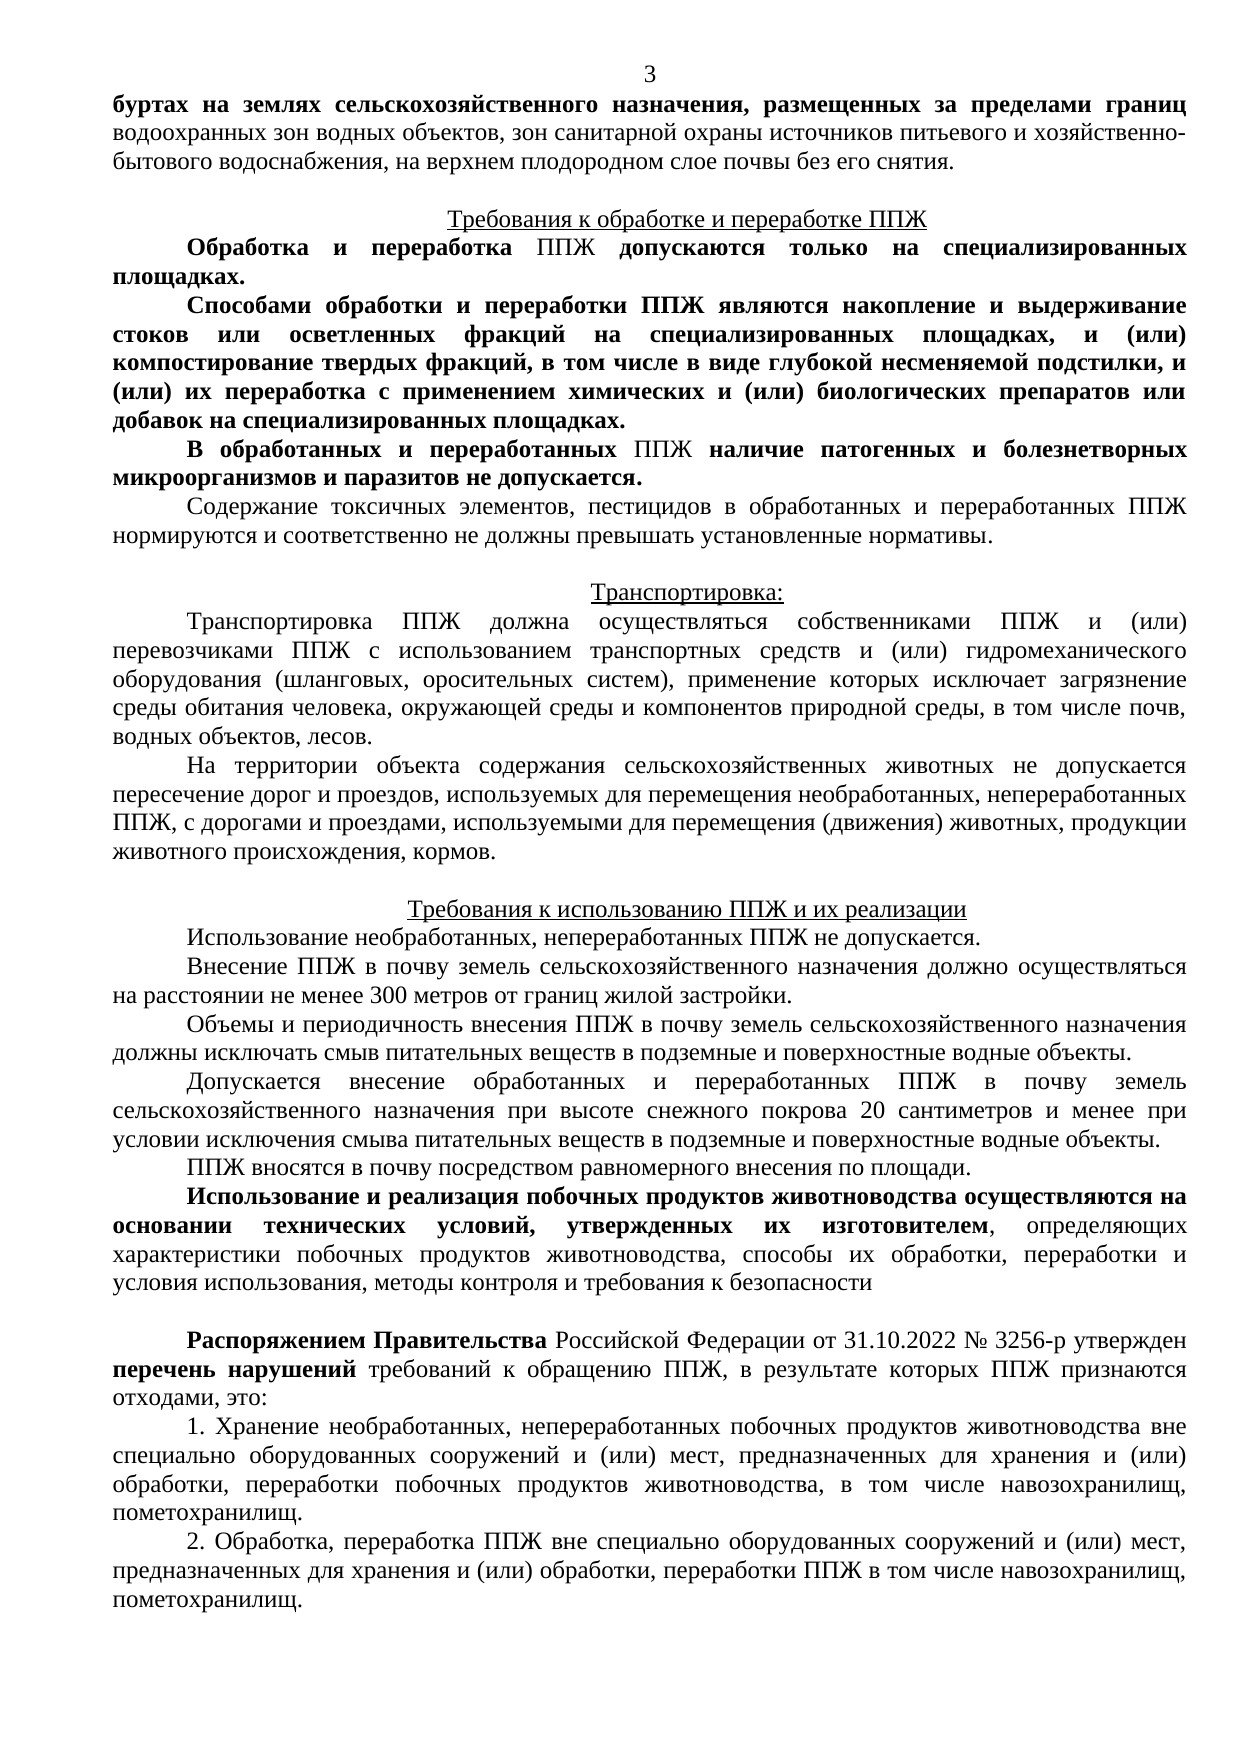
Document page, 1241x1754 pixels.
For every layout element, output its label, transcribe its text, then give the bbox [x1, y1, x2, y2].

text В обработанных и переработанных ППЖ наличие патогенных и болезнетворных микроорганизмов и паразитов не допускается. [112, 434, 1187, 491]
text Способами обработки и переработки ППЖ являются накопление и выдерживание стоков или осветленных фракций на специализированных площадках, и (или) компостирование твердых фракций, в том числе в виде глубокой несменяемой подстилки, и (или) их переработка с применением химических и (или) биологических препаратов или добавок на специализированных площадках. [112, 290, 1187, 434]
text Содержание токсичных элементов, пестицидов в обработанных и переработанных ППЖ нормируются и соответственно не должны превышать установленные нормативы. [112, 491, 1187, 549]
text Обработка и переработка ППЖ допускаются только на специализированных площадках. [112, 232, 1187, 290]
text Транспортировка: [112, 577, 1187, 606]
text 1. Хранение необработанных, непереработанных побочных продуктов животноводства вне специально оборудованных сооружений и (или) мест, предназначенных для хранения и (или) обработки, переработки побочных продуктов животноводства, в том числе навозохранилищ, пометохранилищ. [112, 1411, 1187, 1526]
text 2. Обработка, переработка ППЖ вне специально оборудованных сооружений и (или) мест, предназначенных для хранения и (или) обработки, переработки ППЖ в том числе навозохранилищ, пометохранилищ. [112, 1526, 1187, 1612]
text На территории объекта содержания сельскохозяйственных животных не допускается пересечение дорог и проездов, используемых для перемещения необработанных, непереработанных ППЖ, с дорогами и проездами, используемыми для перемещения (движения) животных, продукции животного происхождения, кормов. [112, 750, 1187, 865]
text Объемы и периодичность внесения ППЖ в почву земель сельскохозяйственного назначения должны исключать смыв питательных веществ в подземные и поверхностные водные объекты. [112, 1009, 1187, 1066]
subtitle Требования к использованию ППЖ и их реализации [112, 894, 1187, 922]
text Допускается внесение обработанных и переработанных ППЖ в почву земель сельскохозяйственного назначения при высоте снежного покрова 20 сантиметров и менее при условии исключения смыва питательных веществ в подземные и поверхностные водные объекты. [112, 1066, 1187, 1152]
subtitle Требования к обработке и переработке ППЖ [112, 204, 1187, 232]
text Использование и реализация побочных продуктов животноводства осуществляются на основании технических условий, утвержденных их изготовителем, определяющих характеристики побочных продуктов животноводства, способы их обработки, переработки и условия использования, методы контроля и требования к безопасности [112, 1181, 1187, 1296]
text Использование необработанных, непереработанных ППЖ не допускается. [112, 922, 1187, 951]
text Внесение ППЖ в почву земель сельскохозяйственного назначения должно осуществляться на расстоянии не менее 300 метров от границ жилой застройки. [112, 951, 1187, 1009]
text Транспортировка ППЖ должна осуществляться собственниками ППЖ и (или) перевозчиками ППЖ с использованием транспортных средств и (или) гидромеханического оборудования (шланговых, оросительных систем), применение которых исключает загрязнение среды обитания человека, окружающей среды и компонентов природной среды, в том числе почв, водных объектов, лесов. [112, 606, 1187, 750]
text Распоряжением Правительства Российской Федерации от 31.10.2022 № 3256-р утвержден перечень нарушений требований к обращению ППЖ, в результате которых ППЖ признаются отходами, это: [112, 1325, 1187, 1411]
text ППЖ вносятся в почву посредством равномерного внесения по площади. [112, 1152, 1187, 1181]
